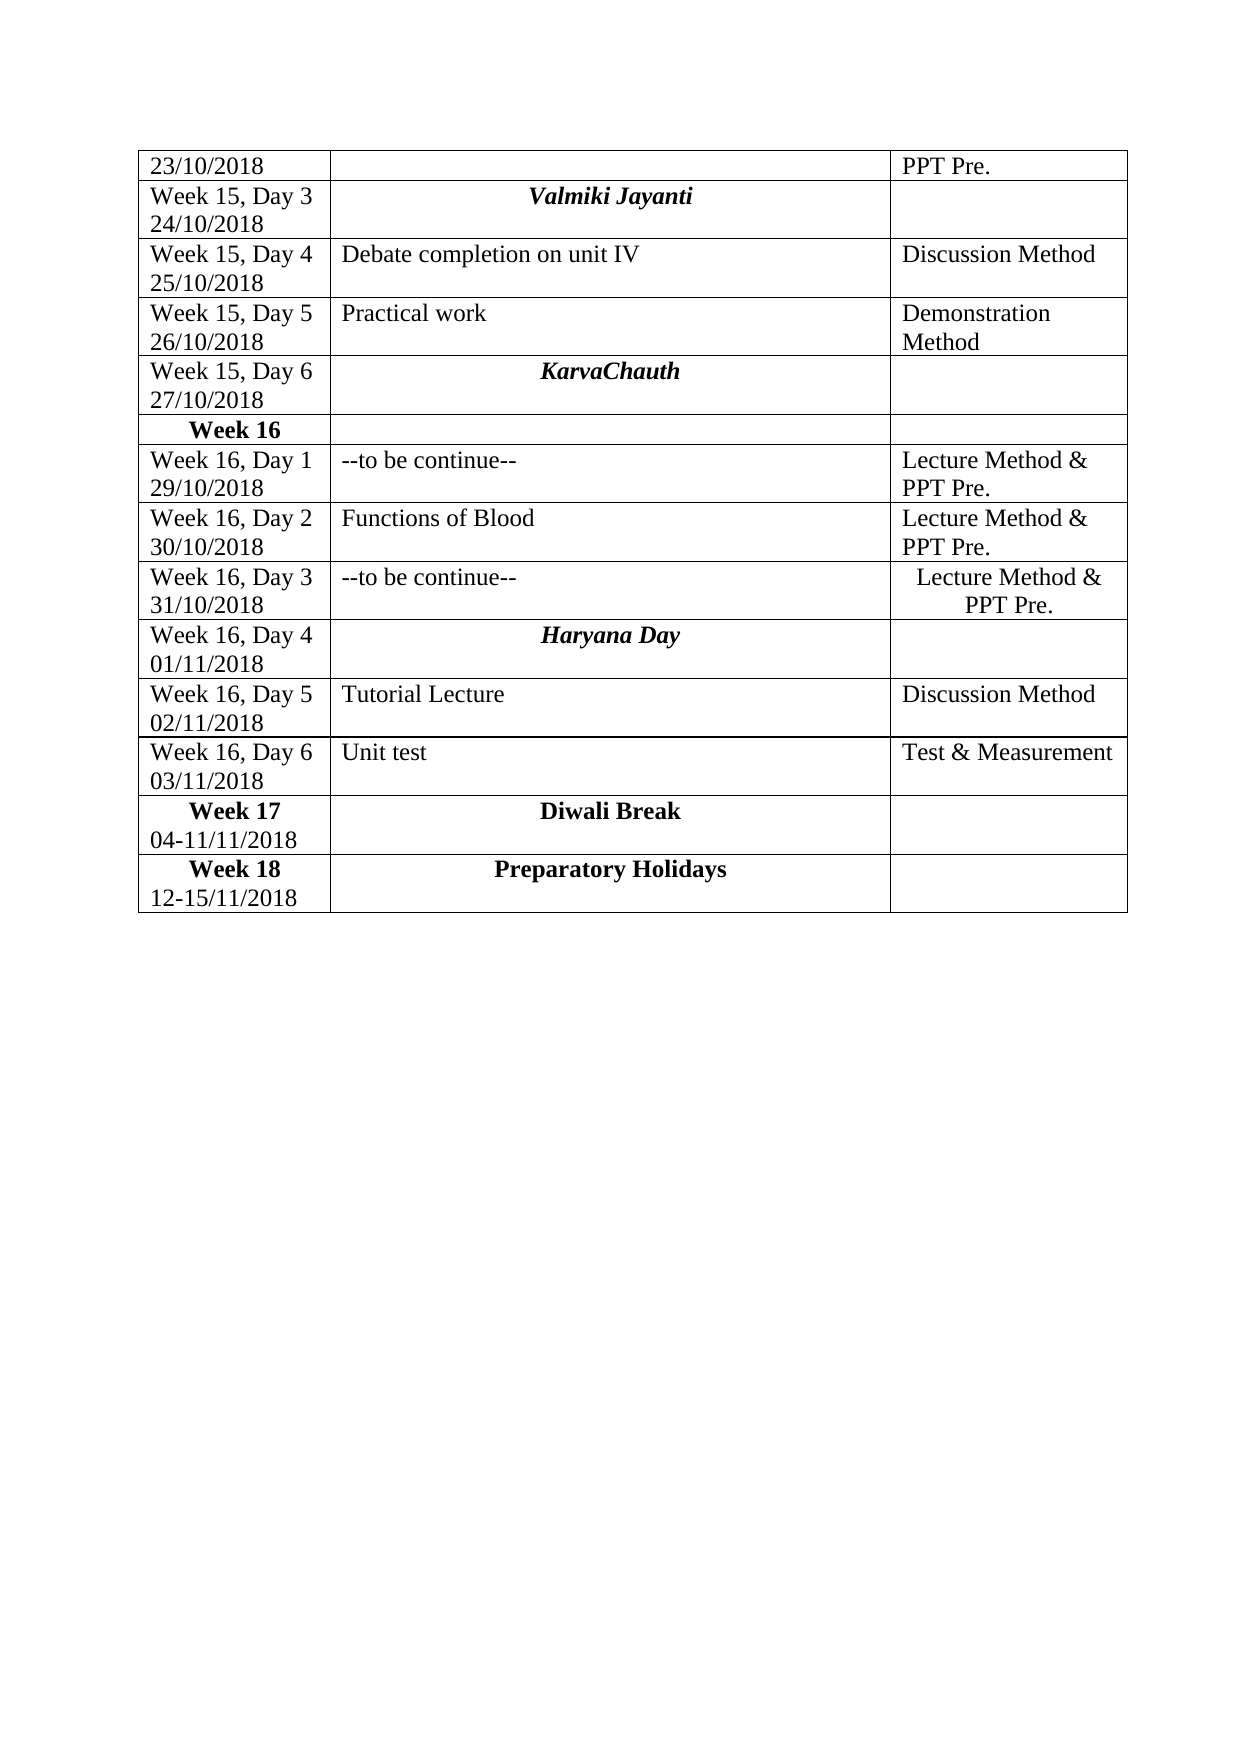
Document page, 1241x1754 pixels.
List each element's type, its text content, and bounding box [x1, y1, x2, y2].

table_cell Discussion Method [891, 239, 1127, 297]
table_cell --to be continue-- [331, 562, 890, 619]
table_cell [891, 181, 1127, 238]
table_cell [891, 620, 1127, 678]
table_cell Week 16, Day 1 29/10/2018 [139, 445, 330, 502]
table_cell Week 16, Day 2 30/10/2018 [139, 503, 330, 561]
table_cell [891, 855, 1127, 912]
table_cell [891, 151, 1127, 180]
table_cell Haryana Day [331, 620, 890, 678]
table_cell Lecture Method & PPT Pre. [891, 503, 1127, 561]
table_cell KarvaChauth [331, 356, 890, 414]
table_cell Tutorial Lecture [331, 679, 890, 736]
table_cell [139, 151, 330, 180]
table_cell [891, 356, 1127, 414]
table_cell Test & Measurement [891, 738, 1127, 795]
table_cell Week 15, Day 4 25/10/2018 [139, 239, 330, 297]
table_cell Lecture Method & PPT Pre. [891, 562, 1127, 619]
table_cell Week 17 04-11/11/2018 [139, 796, 330, 853]
table_cell Debate completion on unit IV [331, 239, 890, 297]
table_cell Week 16, Day 4 01/11/2018 [139, 620, 330, 678]
table_cell Discussion Method [891, 679, 1127, 736]
table_cell Week 15, Day 3 24/10/2018 [139, 181, 330, 238]
table_cell Lecture Method & PPT Pre. [891, 445, 1127, 502]
table_cell Week 16, Day 3 31/10/2018 [139, 562, 330, 619]
table_cell Demonstration Method [891, 298, 1127, 355]
table_cell Week 15, Day 5 26/10/2018 [139, 298, 330, 355]
table_cell Week 16, Day 5 02/11/2018 [139, 679, 330, 736]
table_cell Preparatory Holidays [331, 855, 890, 912]
table_cell [891, 796, 1127, 853]
table_cell Diwali Break [331, 796, 890, 853]
table_cell [331, 415, 890, 444]
table_cell --to be continue-- [331, 445, 890, 502]
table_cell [331, 151, 890, 180]
table_cell Practical work [331, 298, 890, 355]
table_cell Valmiki Jayanti [331, 181, 890, 238]
table_cell Week 16 [139, 415, 330, 444]
table_cell Week 18 12-15/11/2018 [139, 855, 330, 912]
table_cell Week 15, Day 6 27/10/2018 [139, 356, 330, 414]
table_cell Week 16, Day 6 03/11/2018 [139, 738, 330, 795]
table_cell [891, 415, 1127, 444]
table_cell Unit test [331, 738, 890, 795]
table_cell Functions of Blood [331, 503, 890, 561]
